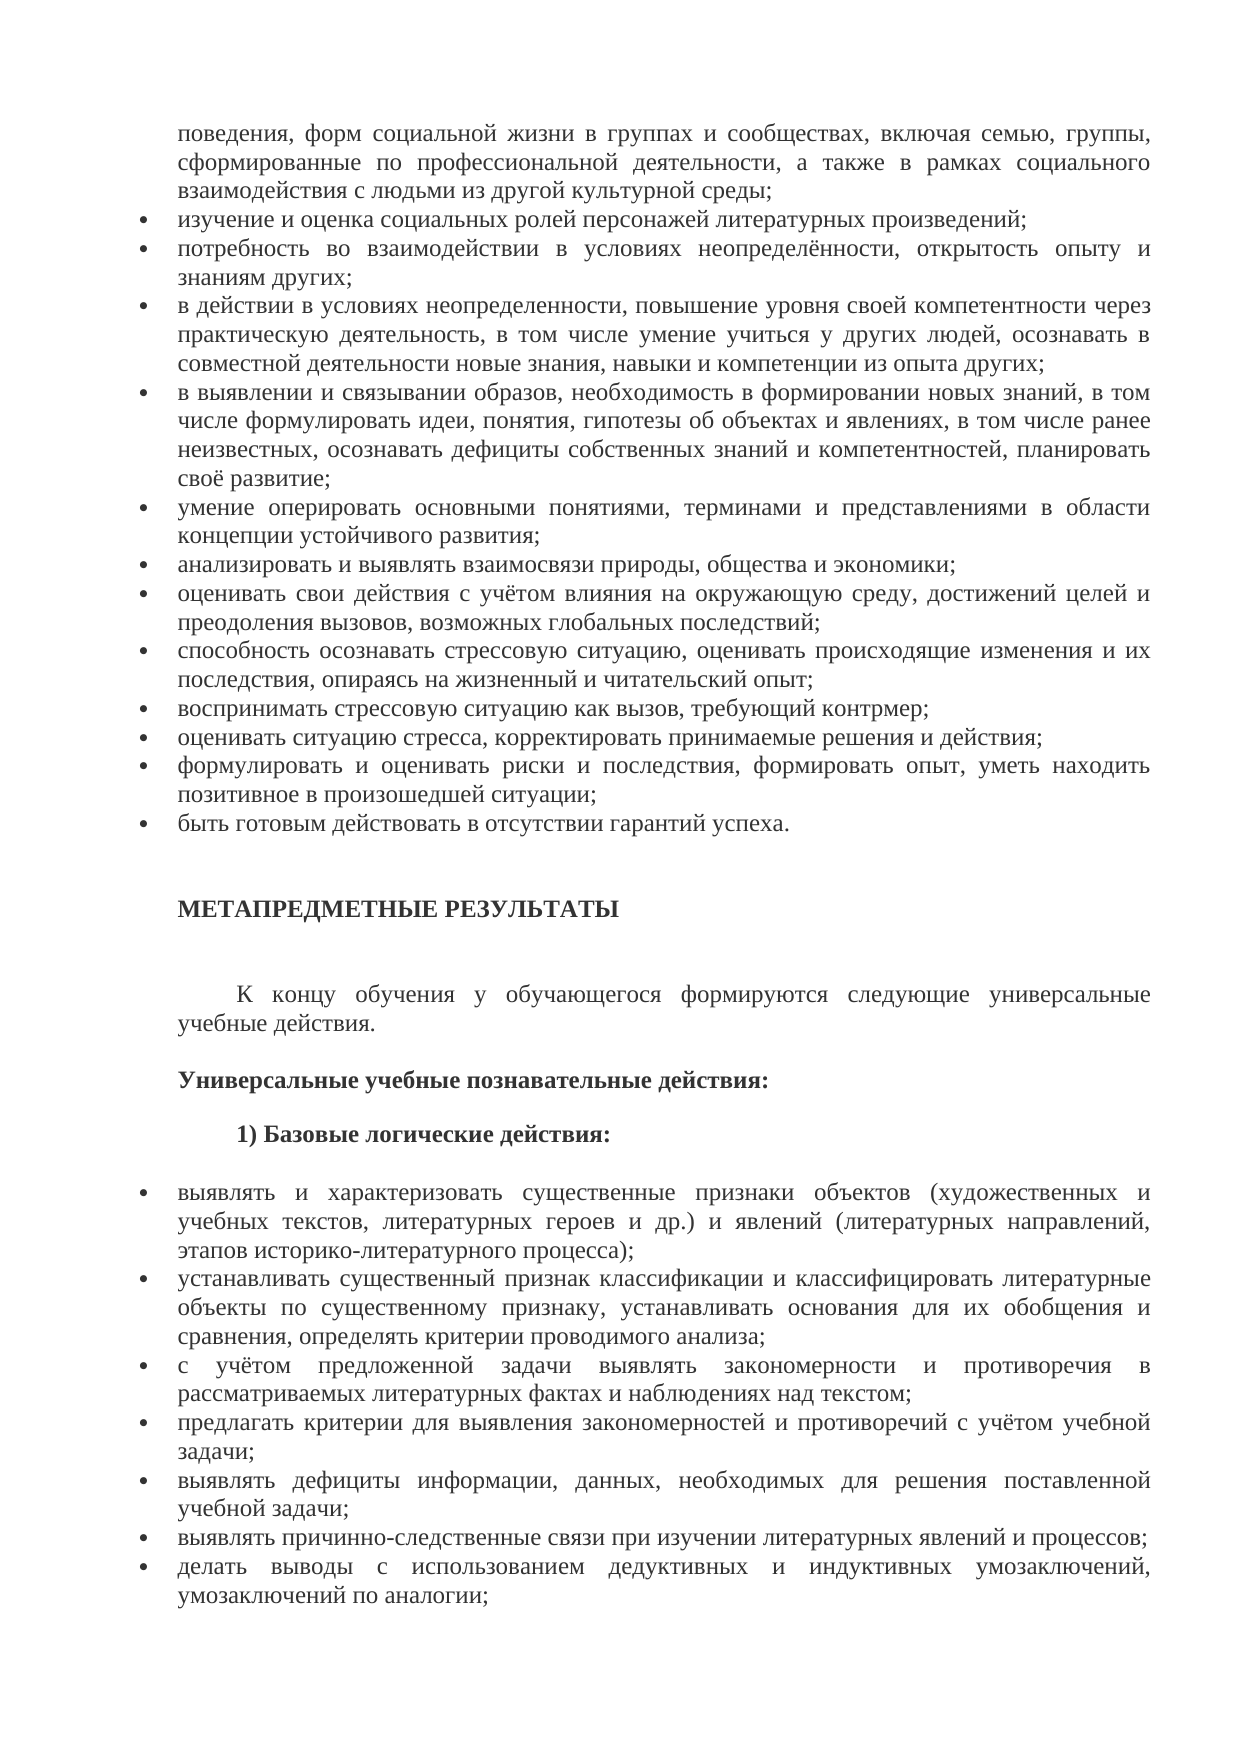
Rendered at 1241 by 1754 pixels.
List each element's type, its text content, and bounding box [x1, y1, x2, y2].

text К концу обучения у обучающегося формируются следующие универсальные учебные действия. [177, 979, 1152, 1037]
list устанавливать существенный признак классификации и классифицировать литературные объекты по существенному признаку, устанавливать основания для их обобщения и сравнения, определять критерии проводимого анализа; [140, 1263, 1152, 1350]
list изучение и оценка социальных ролей персонажей литературных произведений; [140, 204, 1152, 233]
list потребность во взаимодействии в условиях неопределённости, открытость опыту и знаниям других; [140, 233, 1152, 291]
list делать выводы с использованием дедуктивных и индуктивных умозаключений, умозаключений по аналогии; [140, 1551, 1152, 1608]
list выявлять дефициты информации, данных, необходимых для решения поставленной учебной задачи; [140, 1465, 1152, 1522]
list оценивать ситуацию стресса, корректировать принимаемые решения и действия; [140, 722, 1152, 751]
list с учётом предложенной задачи выявлять закономерности и противоречия в рассматриваемых литературных фактах и наблюдениях над текстом; [140, 1350, 1152, 1407]
list предлагать критерии для выявления закономерностей и противоречий с учётом учебной задачи; [140, 1407, 1152, 1465]
list оценивать свои действия с учётом влияния на окружающую среду, достижений целей и преодоления вызовов, возможных глобальных последствий; [140, 578, 1152, 636]
list анализировать и выявлять взаимосвязи природы, общества и экономики; [140, 549, 1152, 578]
list формулировать и оценивать риски и последствия, формировать опыт, уметь находить позитивное в произошедшей ситуации; [140, 751, 1152, 808]
list быть готовым действовать в отсутствии гарантий успеха. [140, 808, 1152, 837]
list умение оперировать основными понятиями, терминами и представлениями в области концепции устойчивого развития; [140, 492, 1152, 549]
text 1) Базовые логические действия: [177, 1119, 1152, 1148]
list воспринимать стрессовую ситуацию как вызов, требующий контрмер; [140, 693, 1152, 722]
list в выявлении и связывании образов, необходимость в формировании новых знаний, в том числе формулировать идеи, понятия, гипотезы об объектах и явлениях, в том числе ранее неизвестных, осознавать дефициты собственных знаний и компетентностей, планировать своё развитие; [140, 377, 1152, 492]
list выявлять и характеризовать существенные признаки объектов (художественных и учебных текстов, литературных героев и др.) и явлений (литературных направлений, этапов историко-литературного процесса); [140, 1177, 1152, 1263]
text Универсальные учебные познавательные действия: [177, 1037, 1152, 1094]
list выявлять причинно-следственные связи при изучении литературных явлений и процессов; [140, 1522, 1152, 1551]
list способность осознавать стрессовую ситуацию, оценивать происходящие изменения и их последствия, опираясь на жизненный и читательский опыт; [140, 636, 1152, 693]
list в действии в условиях неопределенности, повышение уровня своей компетентности через практическую деятельность, в том числе умение учиться у других людей, осознавать в совместной деятельности новые знания, навыки и компетенции из опыта других; [140, 291, 1152, 377]
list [140, 118, 1152, 204]
text МЕТАПРЕДМЕТНЫЕ РЕЗУЛЬТАТЫ [177, 894, 1152, 922]
